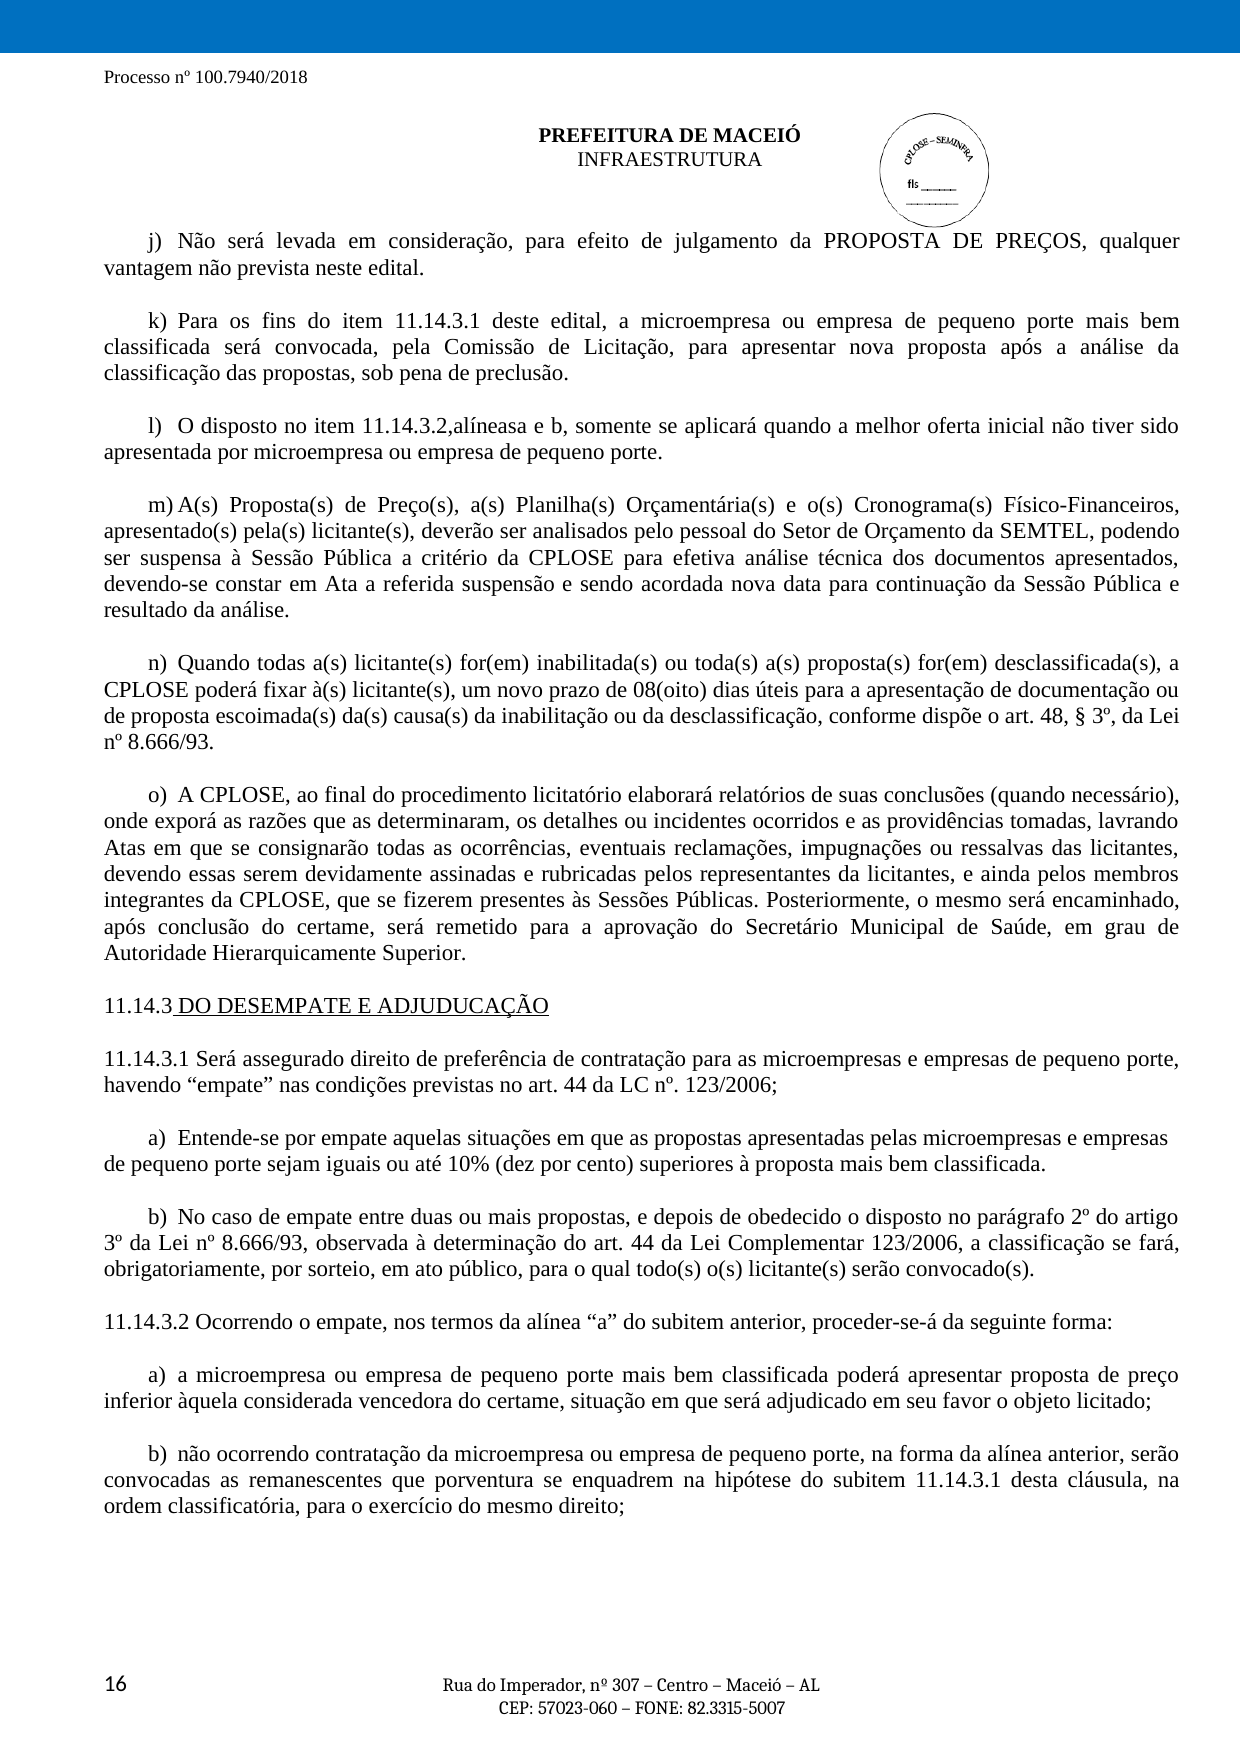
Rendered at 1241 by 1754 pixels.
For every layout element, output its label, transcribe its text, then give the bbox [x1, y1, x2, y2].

list a microempresa ou empresa de pequeno porte mais bem classificada poderá apresentar proposta de preço inferior àquela considerada vencedora do certame, situação em que será adjudicado em seu favor o objeto licitado; [103, 1361, 1181, 1413]
text 11.14.3 DO DESEMPATE E ADJUDUCAÇÃO [103, 992, 1181, 1018]
list O disposto no item 11.14.3.2,alíneasa e b, somente se aplicará quando a melhor oferta inicial não tiver sido apresentada por microempresa ou empresa de pequeno porte. [103, 412, 1181, 465]
text 11.14.3.2 Ocorrendo o empate, nos termos da alínea “a” do subitem anterior, proceder-se-á da seguinte forma: [103, 1308, 1181, 1334]
list Não será levada em consideração, para efeito de julgamento da PROPOSTA DE PREÇOS, qualquer vantagem não prevista neste edital. [103, 228, 1181, 280]
list Para os fins do item 11.14.3.1 deste edital, a microempresa ou empresa de pequeno porte mais bem classificada será convocada, pela Comissão de Licitação, para apresentar nova proposta após a análise da classificação das propostas, sob pena de preclusão. [103, 307, 1181, 386]
list não ocorrendo contratação da microempresa ou empresa de pequeno porte, na forma da alínea anterior, serão convocadas as remanescentes que porventura se enquadrem na hipótese do subitem 11.14.3.1 desta cláusula, na ordem classificatória, para o exercício do mesmo direito; [103, 1440, 1181, 1519]
list Entende-se por empate aquelas situações em que as propostas apresentadas pelas microempresas e empresas de pequeno porte sejam iguais ou até 10% (dez por cento) superiores à proposta mais bem classificada. [103, 1124, 1181, 1176]
list A(s) Proposta(s) de Preço(s), a(s) Planilha(s) Orçamentária(s) e o(s) Cronograma(s) Físico-Financeiros, apresentado(s) pela(s) licitante(s), deverão ser analisados pelo pessoal do Setor de Orçamento da SEMTEL, podendo ser suspensa à Sessão Pública a critério da CPLOSE para efetiva análise técnica dos documentos apresentados, devendo-se constar em Ata a referida suspensão e sendo acordada nova data para continuação da Sessão Pública e resultado da análise. [103, 491, 1181, 623]
list No caso de empate entre duas ou mais propostas, e depois de obedecido o disposto no parágrafo 2º do artigo 3º da Lei nº 8.666/93, observada à determinação do art. 44 da Lei Complementar 123/2006, a classificação se fará, obrigatoriamente, por sorteio, em ato público, para o qual todo(s) o(s) licitante(s) serão convocado(s). [103, 1203, 1181, 1282]
text 11.14.3.1 Será assegurado direito de preferência de contratação para as microempresas e empresas de pequeno porte, havendo “empate” nas condições previstas no art. 44 da LC nº. 123/2006; [103, 1044, 1181, 1097]
list A CPLOSE, ao final do procedimento licitatório elaborará relatórios de suas conclusões (quando necessário), onde exporá as razões que as determinaram, os detalhes ou incidentes ocorridos e as providências tomadas, lavrando Atas em que se consignarão todas as ocorrências, eventuais reclamações, impugnações ou ressalvas das licitantes, devendo essas serem devidamente assinadas e rubricadas pelos representantes da licitantes, e ainda pelos membros integrantes da CPLOSE, que se fizerem presentes às Sessões Públicas. Posteriormente, o mesmo será encaminhado, após conclusão do certame, será remetido para a aprovação do Secretário Municipal de Saúde, em grau de Autoridade Hierarquicamente Superior. [103, 781, 1181, 966]
picture [879, 113, 990, 228]
list Quando todas a(s) licitante(s) for(em) inabilitada(s) ou toda(s) a(s) proposta(s) for(em) desclassificada(s), a CPLOSE poderá fixar à(s) licitante(s), um novo prazo de 08(oito) dias úteis para a apresentação de documentação ou de proposta escoimada(s) da(s) causa(s) da inabilitação ou da desclassificação, conforme dispõe o art. 48, § 3º, da Lei nº 8.666/93. [103, 649, 1181, 755]
